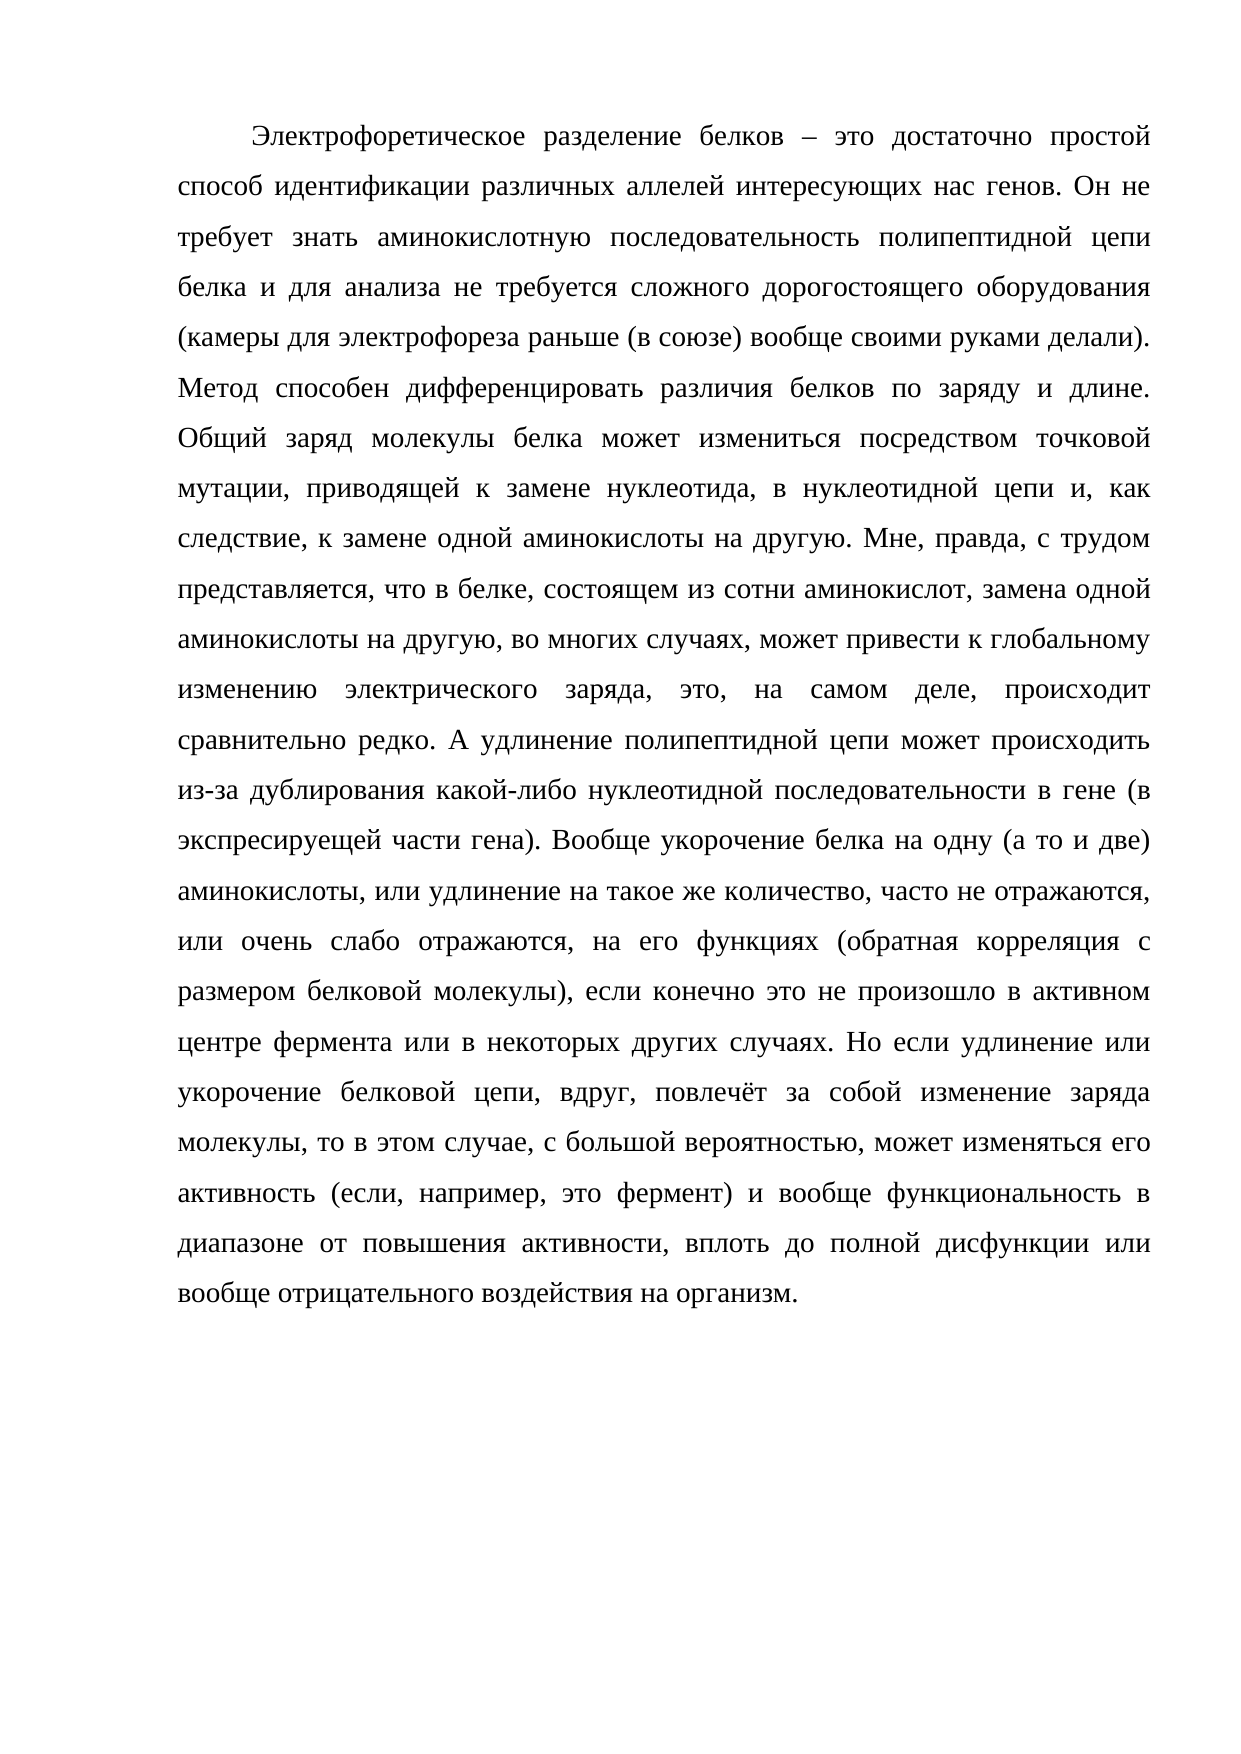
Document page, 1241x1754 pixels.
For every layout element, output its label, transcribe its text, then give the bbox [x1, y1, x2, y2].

text Электрофоретическое разделение белков – это достаточно простой способ идентификации различных аллелей интересующих нас генов. Он не требует знать аминокислотную последовательность полипептидной цепи белка и для анализа не требуется сложного дорогостоящего оборудования (камеры для электрофореза раньше (в союзе) вообще своими руками делали). Метод способен дифференцировать различия белков по заряду и длине. Общий заряд молекулы белка может измениться посредством точковой мутации, приводящей к замене нуклеотида, в нуклеотидной цепи и, как следствие, к замене одной аминокислоты на другую. Мне, правда, с трудом представляется, что в белке, состоящем из сотни аминокислот, замена одной аминокислоты на другую, во многих случаях, может привести к глобальному изменению электрического заряда, это, на самом деле, происходит сравнительно редко. А удлинение полипептидной цепи может происходить из-за дублирования какой-либо нуклеотидной последовательности в гене (в экспресируещей части гена). Вообще укорочение белка на одну (а то и две) аминокислоты, или удлинение на такое же количество, часто не отражаются, или очень слабо отражаются, на его функциях (обратная корреляция с размером белковой молекулы), если конечно это не произошло в активном центре фермента или в некоторых других случаях. Но если удлинение или укорочение белковой цепи, вдруг, повлечёт за собой изменение заряда молекулы, то в этом случае, с большой вероятностью, может изменяться его активность (если, например, это фермент) и вообще функциональность в диапазоне от повышения активности, вплоть до полной дисфункции или вообще отрицательного воздействия на организм. [177, 118, 1152, 1309]
